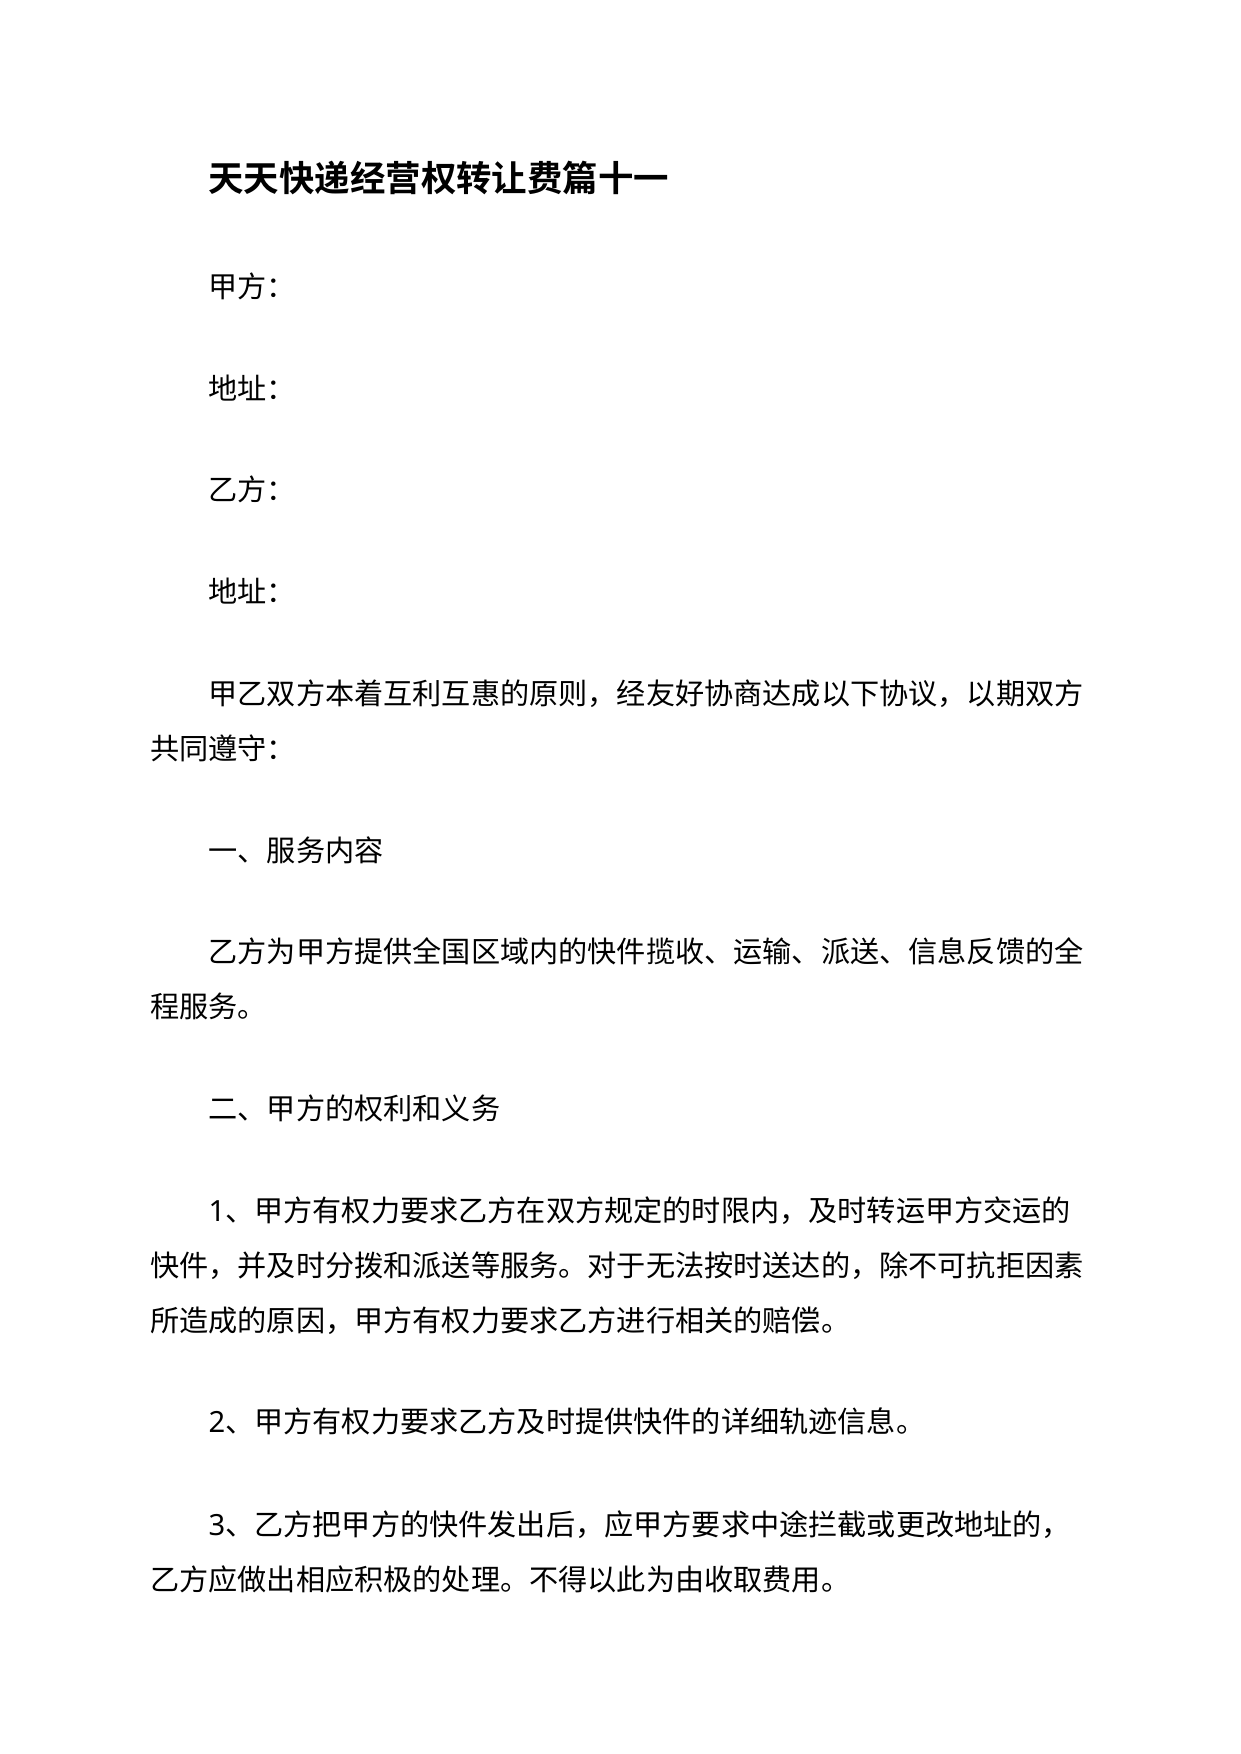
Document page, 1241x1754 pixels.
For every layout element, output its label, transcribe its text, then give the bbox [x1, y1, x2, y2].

text 甲乙双方本着互利互惠的原则，经友好协商达成以下协议，以期双方共同遵守： [150, 671, 1090, 768]
text 乙方为甲方提供全国区域内的快件揽收、运输、派送、信息反馈的全程服务。 [150, 929, 1090, 1026]
text 1、甲方有权力要求乙方在双方规定的时限内，及时转运甲方交运的快件，并及时分拨和派送等服务。对于无法按时送达的，除不可抗拒因素所造成的原因，甲方有权力要求乙方进行相关的赔偿。 [150, 1187, 1090, 1339]
text 乙方： [150, 467, 1090, 509]
text 地址： [150, 365, 1090, 407]
text 天天快递经营权转让费篇十一 [150, 150, 1090, 201]
text 甲方： [150, 263, 1090, 306]
text 3、乙方把甲方的快件发出后，应甲方要求中途拦截或更改地址的，乙方应做出相应积极的处理。不得以此为由收取费用。 [150, 1501, 1090, 1598]
text 地址： [150, 569, 1090, 611]
text 二、甲方的权利和义务 [150, 1086, 1090, 1128]
text 2、甲方有权力要求乙方及时提供快件的详细轨迹信息。 [150, 1399, 1090, 1441]
text 一、服务内容 [150, 827, 1090, 869]
